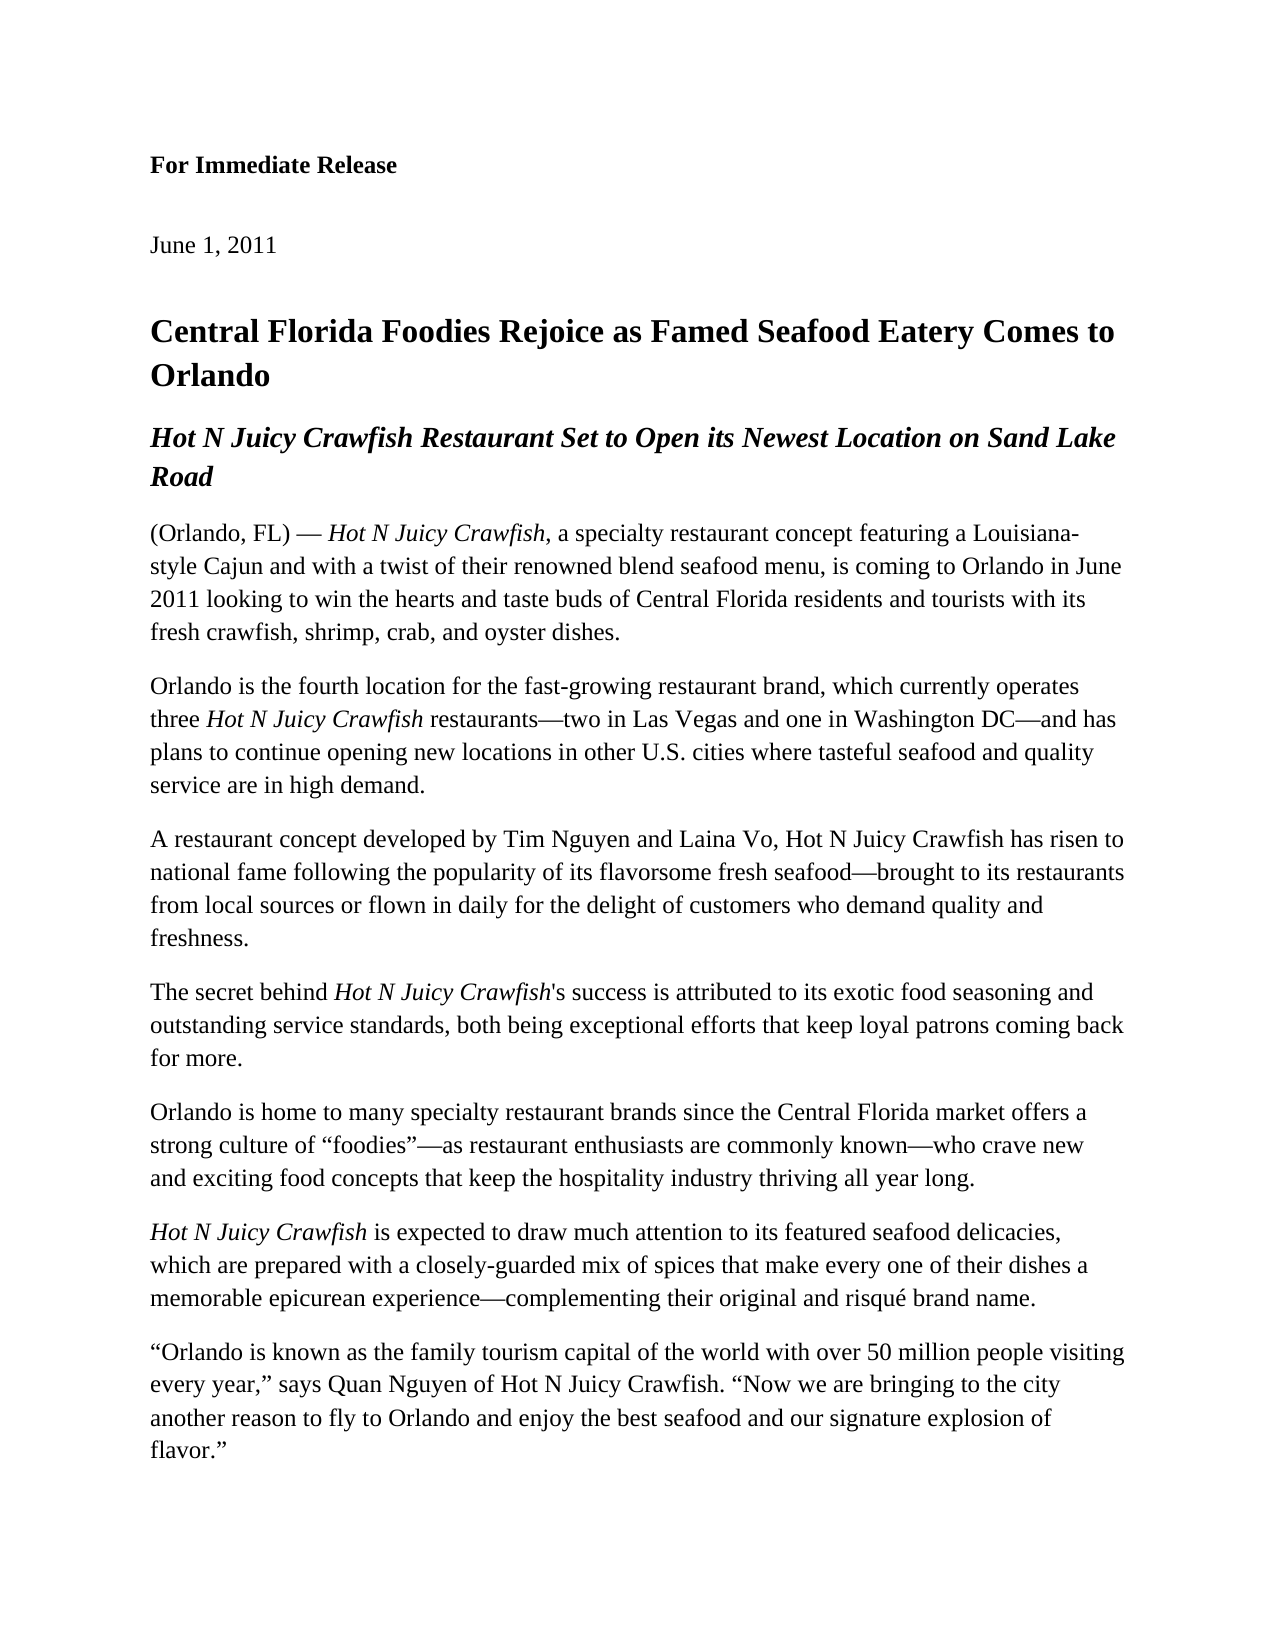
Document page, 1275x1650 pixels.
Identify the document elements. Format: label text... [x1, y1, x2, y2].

text Hot N Juicy Crawfish is expected to draw much attention to its featured seafood delicacies, which are prepared with a closely-guarded mix of spices that make every one of their dishes a memorable epicurean experience—complementing their original and risqué brand name. [150, 1217, 1125, 1311]
text The secret behind Hot N Juicy Crawfish's success is attributed to its exotic food seasoning and outstanding service standards, both being exceptional efforts that keep loyal patrons coming back for more. [150, 977, 1125, 1072]
text Orlando is home to many specialty restaurant brands since the Central Florida market offers a strong culture of “foodies”—as restaurant enthusiasts are commonly known—who crave new and exciting food concepts that keep the hospitality industry thriving all year long. [150, 1097, 1125, 1192]
text For Immediate Release [150, 150, 1125, 206]
text Orlando is the fourth location for the fast-growing restaurant brand, which currently operates three Hot N Juicy Crawfish restaurants—two in Las Vegas and one in Washington DC—and has plans to continue opening new locations in other U.S. cities where tasteful seafood and quality service are in high demand. [150, 671, 1125, 799]
text “Orlando is known as the family tourism capital of the world with over 50 million people visiting every year,” says Quan Nguyen of Hot N Juicy Crawfish. “Now we are bringing to the city another reason to fly to Orlando and enjoy the best seafood and our signature explosion of flavor.” [150, 1337, 1125, 1464]
text Hot N Juicy Crawfish Restaurant Set to Open its Newest Location on Sand Lake Road [150, 420, 1125, 492]
text A restaurant concept developed by Tim Nguyen and Laina Vo, Hot N Juicy Crawfish has risen to national fame following the popularity of its flavorsome fresh seafood—brought to its restaurants from local sources or flown in daily for the delight of customers who demand quality and freshness. [150, 824, 1125, 952]
text Central Florida Foodies Rejoice as Famed Seafood Eatery Comes to Orlando [150, 311, 1125, 394]
text June 1, 2011 [150, 231, 1125, 287]
text (Orlando, FL) — Hot N Juicy Crawfish, a specialty restaurant concept featuring a Louisiana-style Cajun and with a twist of their renowned blend seafood menu, is coming to Orlando in June 2011 looking to win the hearts and taste buds of Central Florida residents and tourists with its fresh crawfish, shrimp, crab, and oyster dishes. [150, 518, 1125, 646]
